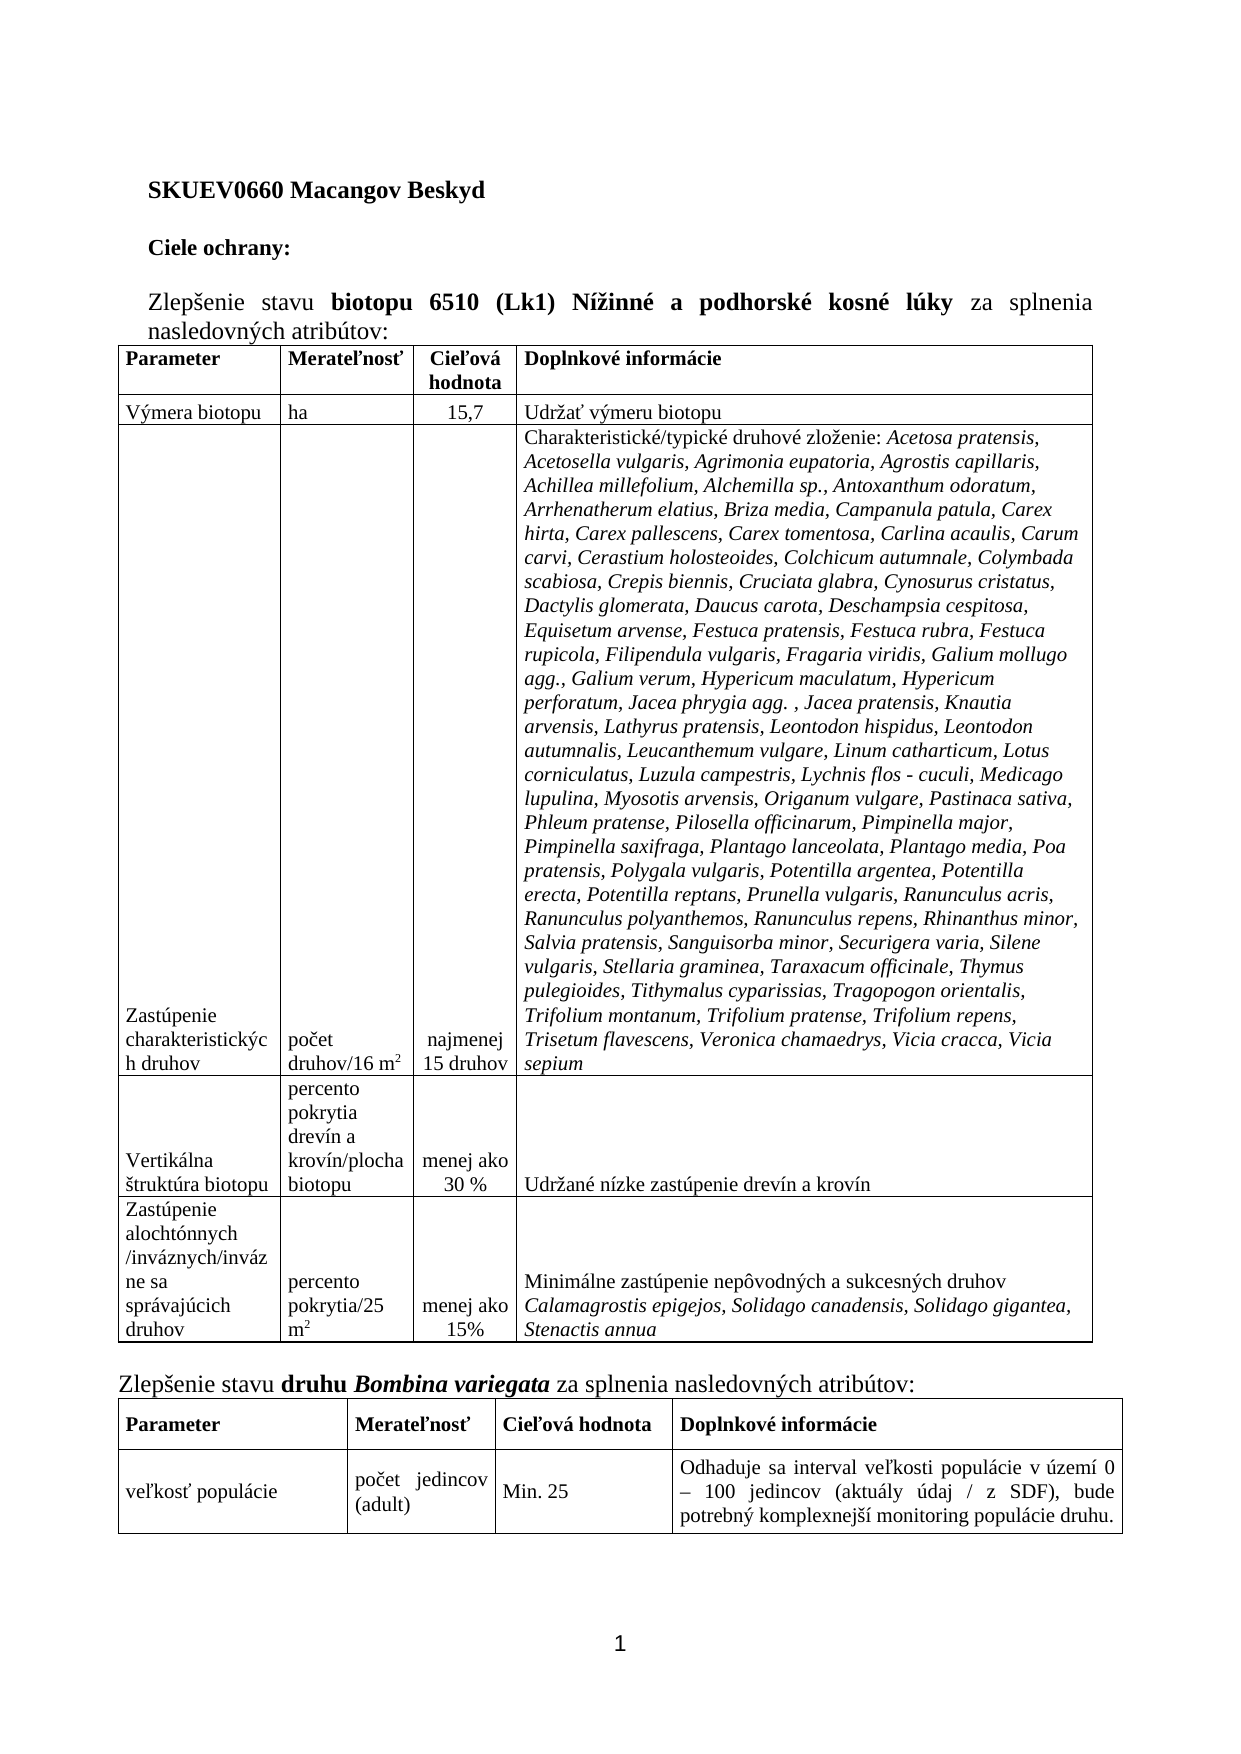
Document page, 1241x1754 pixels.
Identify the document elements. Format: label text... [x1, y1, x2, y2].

table_cell Odhaduje sa interval veľkosti populácie v území 0 – 100 jedincov (aktuály údaj / z SDF), bude potrebný komplexnejší monitoring populácie druhu. [673, 1450, 1122, 1533]
table_cell Vertikálna štruktúra biotopu [119, 1076, 280, 1196]
table_cell Min. 25 [496, 1450, 672, 1533]
text SKUEV0660 Macangov Beskyd [148, 175, 1092, 204]
table_header Doplnkové informácie [517, 346, 1092, 394]
text Ciele ochrany: [148, 234, 1092, 261]
table_cell Udržané nízke zastúpenie drevín a krovín [517, 1076, 1092, 1196]
table_cell Výmera biotopu [119, 395, 280, 424]
table_header Merateľnosť [281, 346, 413, 394]
table_cell percento pokrytia/25 m2 [281, 1197, 413, 1341]
table_header Doplnkové informácie [673, 1399, 1122, 1449]
table_cell ha [281, 395, 413, 424]
text Zlepšenie stavu biotopu 6510 (Lk1) Nížinné a podhorské kosné lúky za splnenia nasledovných atribútov: [148, 287, 1092, 344]
table_cell menej ako 30 % [414, 1076, 516, 1196]
table_header Parameter [119, 1399, 347, 1449]
table_cell Udržať výmeru biotopu [517, 395, 1092, 424]
table_cell percento pokrytia drevín a krovín/plocha biotopu [281, 1076, 413, 1196]
table_cell počet druhov/16 m2 [281, 425, 413, 1075]
table_cell Minimálne zastúpenie nepôvodných a sukcesných druhov Calamagrostis epigejos, Solidago canadensis, Solidago gigantea, Stenactis annua [517, 1197, 1092, 1341]
table_cell Charakteristické/typické druhové zloženie: Acetosa pratensis, Acetosella vulgaris, Agrimonia eupatoria, Agrostis capillaris, Achillea millefolium, Alchemilla sp., Antoxanthum odoratum, Arrhenatherum elatius, Briza media, Campanula patula, Carex hirta, Carex pallescens, Carex tomentosa, Carlina acaulis, Carum carvi, Cerastium holosteoides, Colchicum autumnale, Colymbada scabiosa, Crepis biennis, Cruciata glabra, Cynosurus cristatus, Dactylis glomerata, Daucus carota, Deschampsia cespitosa, Equisetum arvense, Festuca pratensis, Festuca rubra, Festuca rupicola, Filipendula vulgaris, Fragaria viridis, Galium mollugo agg., Galium verum, Hypericum maculatum, Hypericum perforatum, Jacea phrygia agg. , Jacea pratensis, Knautia arvensis, Lathyrus pratensis, Leontodon hispidus, Leontodon autumnalis, Leucanthemum vulgare, Linum catharticum, Lotus corniculatus, Luzula campestris, Lychnis flos - cuculi, Medicago lupulina, Myosotis arvensis, Origanum vulgare, Pastinaca sativa, Phleum pratense, Pilosella officinarum, Pimpinella major, Pimpinella saxifraga, Plantago lanceolata, Plantago media, Poa pratensis, Polygala vulgaris, Potentilla argentea, Potentilla erecta, Potentilla reptans, Prunella vulgaris, Ranunculus acris, Ranunculus polyanthemos, Ranunculus repens, Rhinanthus minor, Salvia pratensis, Sanguisorba minor, Securigera varia, Silene vulgaris, Stellaria graminea, Taraxacum officinale, Thymus pulegioides, Tithymalus cyparissias, Tragopogon orientalis, Trifolium montanum, Trifolium pratense, Trifolium repens, Trisetum flavescens, Veronica chamaedrys, Vicia cracca, Vicia sepium [517, 425, 1092, 1075]
table_cell Zastúpenie alochtónnych /inváznych/invázne sa správajúcich druhov [119, 1197, 280, 1341]
table_cell Zastúpenie charakteristických druhov [119, 425, 280, 1075]
table_cell veľkosť populácie [119, 1450, 347, 1533]
table_cell počet jedincov (adult) [348, 1450, 495, 1533]
table_cell 15,7 [414, 395, 516, 424]
text Zlepšenie stavu druhu Bombina variegata za splnenia nasledovných atribútov: [118, 1369, 1092, 1398]
table_header Cieľová hodnota [496, 1399, 672, 1449]
table_cell najmenej 15 druhov [414, 425, 516, 1075]
table_header Merateľnosť [348, 1399, 495, 1449]
table_header Cieľová hodnota [414, 346, 516, 394]
table_header Parameter [119, 346, 280, 394]
table_cell menej ako 15% [414, 1197, 516, 1341]
